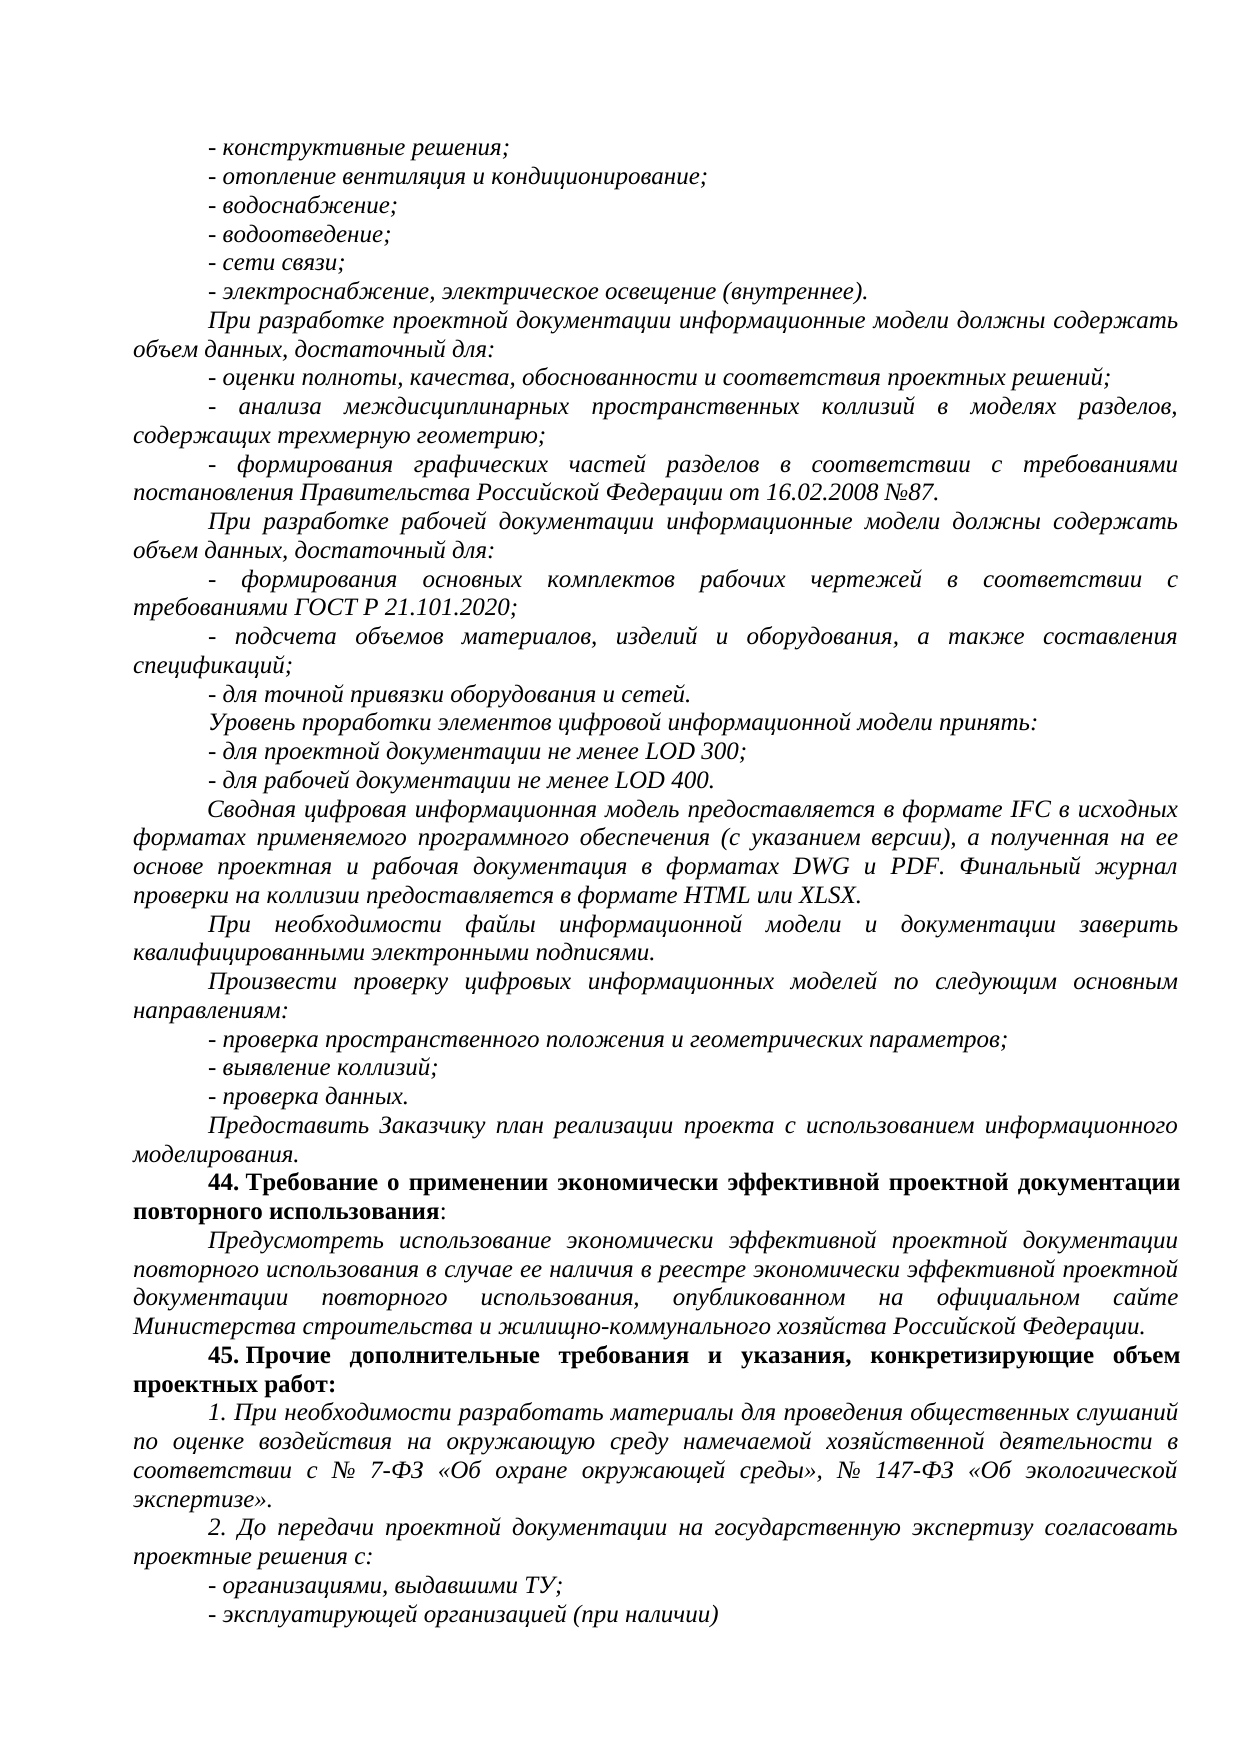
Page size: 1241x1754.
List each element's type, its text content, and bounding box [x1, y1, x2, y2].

text - формирования основных комплектов рабочих чертежей в соответствии с требованиями ГОСТ Р 21.101.2020; [133, 564, 1181, 621]
text - организациями, выдавшими ТУ; [133, 1570, 1181, 1599]
text - проверка пространственного положения и геометрических параметров; [133, 1024, 1181, 1052]
text Предусмотреть использование экономически эффективной проектной документации повторного использования в случае ее наличия в реестре экономически эффективной проектной документации повторного использования, опубликованном на официальном сайте Министерства строительства и жилищно-коммунального хозяйства Российской Федерации. [133, 1225, 1181, 1340]
text - для точной привязки оборудования и сетей. [133, 679, 1181, 707]
text 2. До передачи проектной документации на государственную экспертизу согласовать проектные решения с: [133, 1512, 1181, 1570]
text 1. При необходимости разработать материалы для проведения общественных слушаний по оценке воздействия на окружающую среду намечаемой хозяйственной деятельности в соответствии с № 7-ФЗ «Об охране окружающей среды», № 147-ФЗ «Об экологической экспертизе». [133, 1397, 1181, 1512]
text - проверка данных. [133, 1081, 1181, 1110]
text - анализа междисциплинарных пространственных коллизий в моделях разделов, содержащих трехмерную геометрию; [133, 391, 1181, 449]
text - для проектной документации не менее LOD 300; [133, 736, 1181, 765]
text - отопление вентиляция и кондиционирование; [133, 161, 1181, 190]
text При разработке проектной документации информационные модели должны содержать объем данных, достаточный для: [133, 305, 1181, 362]
text При разработке рабочей документации информационные модели должны содержать объем данных, достаточный для: [133, 506, 1181, 564]
text - для рабочей документации не менее LOD 400. [133, 765, 1181, 794]
text - подсчета объемов материалов, изделий и оборудования, а также составления спецификаций; [133, 621, 1181, 679]
text - формирования графических частей разделов в соответствии с требованиями постановления Правительства Российской Федерации от 16.02.2008 №87. [133, 449, 1181, 506]
text Произвести проверку цифровых информационных моделей по следующим основным направлениям: [133, 966, 1181, 1024]
text - водоснабжение; [133, 190, 1181, 219]
text - электроснабжение, электрическое освещение (внутреннее). [133, 276, 1181, 305]
text - конструктивные решения; [133, 132, 1181, 161]
text - выявление коллизий; [133, 1052, 1181, 1081]
text - эксплуатирующей организацией (при наличии) [133, 1599, 1181, 1627]
text - оценки полноты, качества, обоснованности и соответствия проектных решений; [133, 362, 1181, 391]
text - водоотведение; [133, 219, 1181, 247]
text Уровень проработки элементов цифровой информационной модели принять: [133, 707, 1181, 736]
text 44. Требование о применении экономически эффективной проектной документации повторного использования: [133, 1167, 1181, 1225]
text Предоставить Заказчику план реализации проекта с использованием информационного моделирования. [133, 1110, 1181, 1167]
text При необходимости файлы информационной модели и документации заверить квалифицированными электронными подписями. [133, 909, 1181, 966]
text 45. Прочие дополнительные требования и указания, конкретизирующие объем проектных работ: [133, 1340, 1181, 1397]
text Сводная цифровая информационная модель предоставляется в формате IFC в исходных форматах применяемого программного обеспечения (с указанием версии), а полученная на ее основе проектная и рабочая документация в форматах DWG и PDF. Финальный журнал проверки на коллизии предоставляется в формате HTML или XLSX. [133, 794, 1181, 909]
text - сети связи; [133, 247, 1181, 276]
